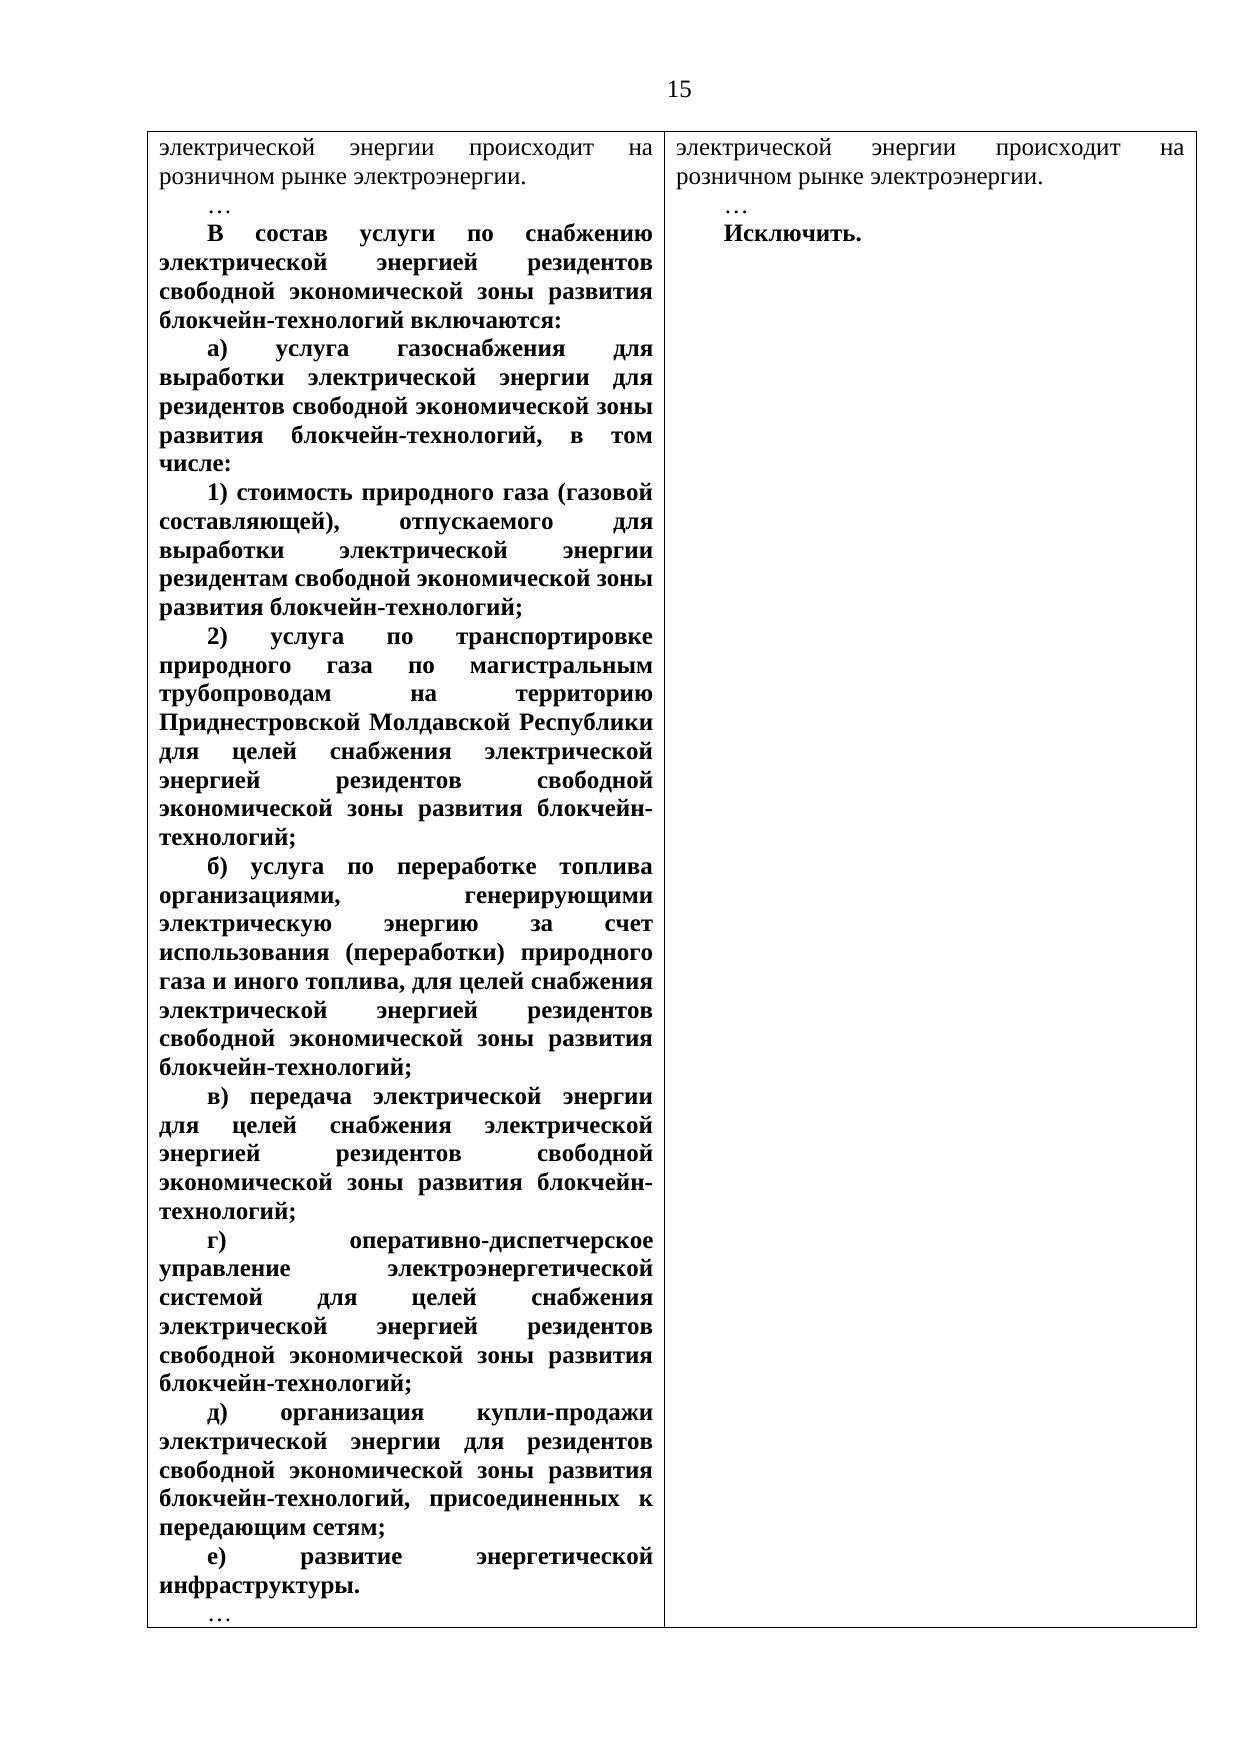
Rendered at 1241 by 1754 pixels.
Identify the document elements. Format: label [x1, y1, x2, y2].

table_cell [665, 132, 1196, 1627]
table_cell [148, 132, 664, 1627]
